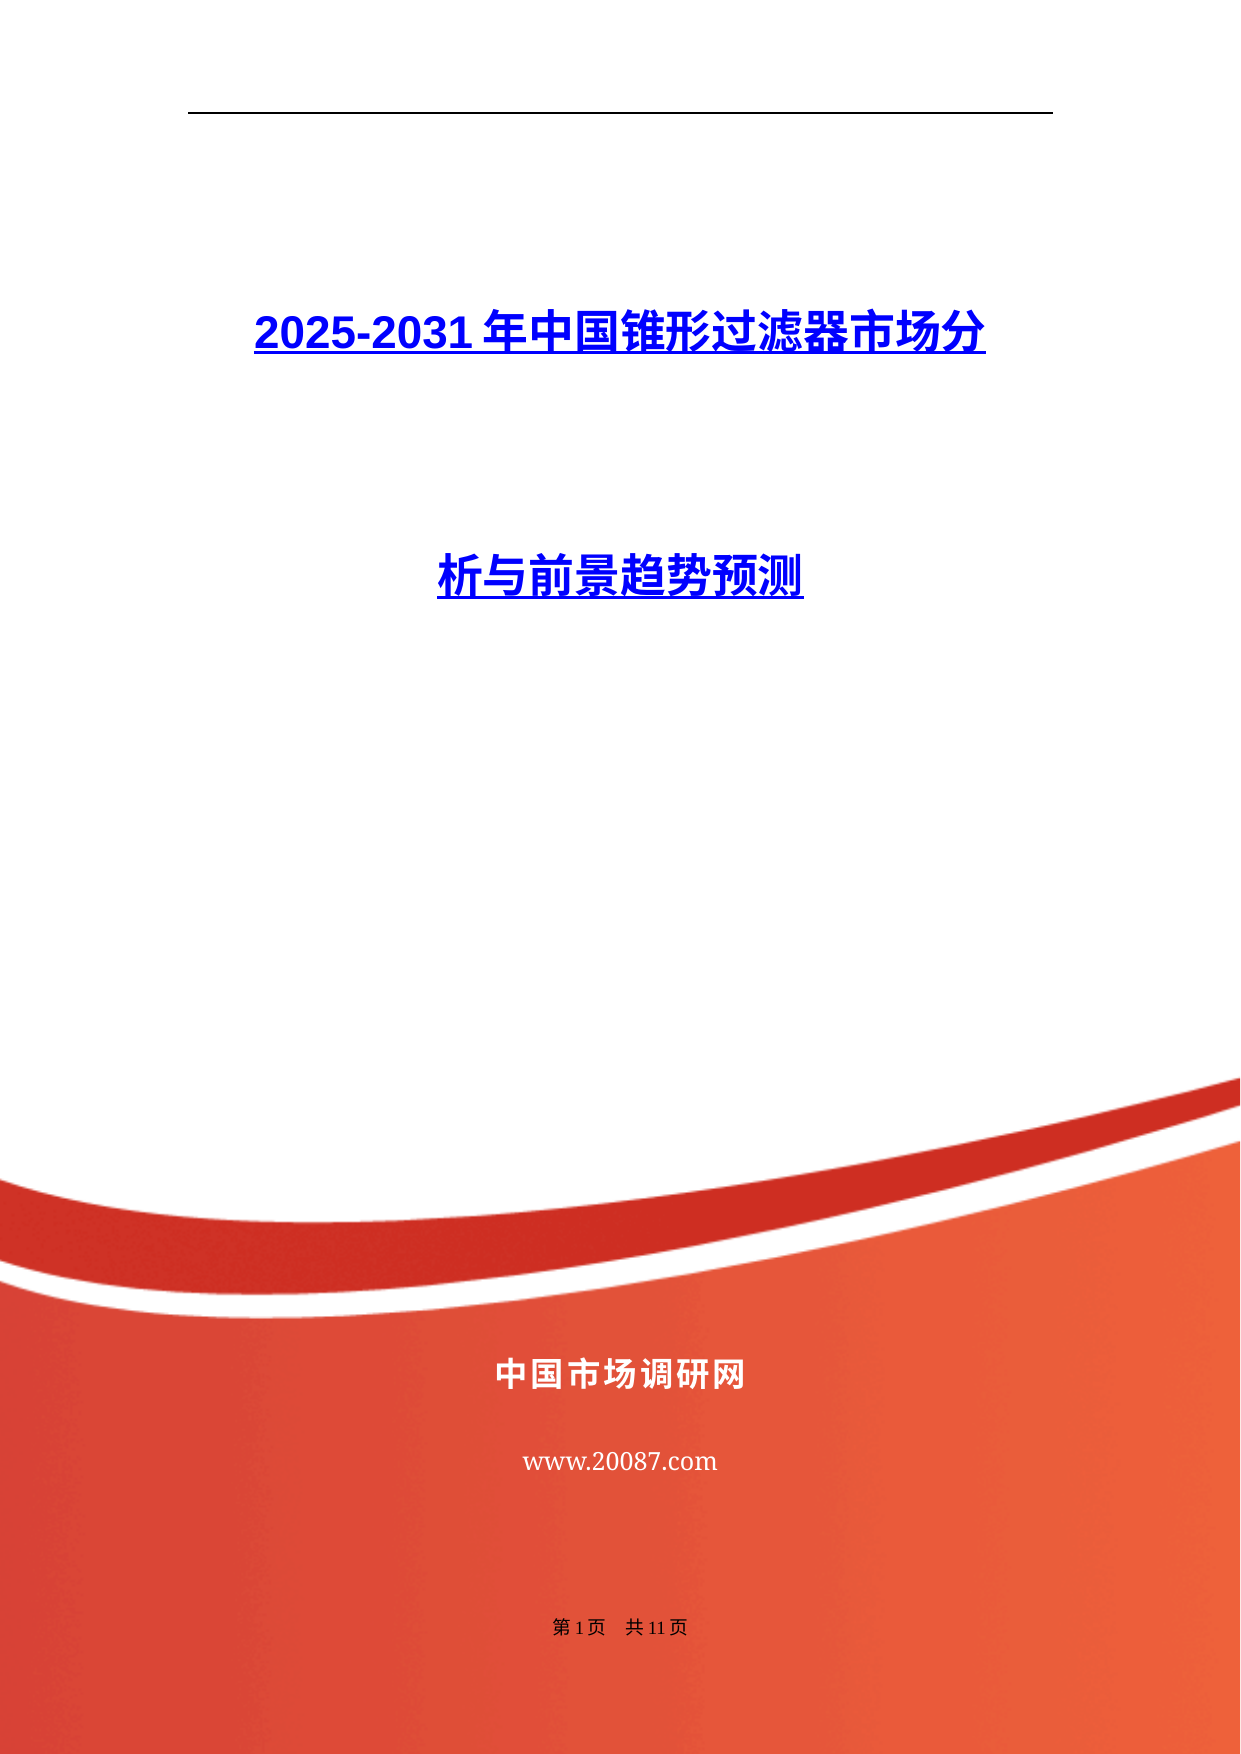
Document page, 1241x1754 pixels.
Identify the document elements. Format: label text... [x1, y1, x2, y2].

text www.20087.com [187, 1428, 1053, 1493]
table_header 2025-2031年中国锥形过滤器市场分析与前景趋势预测 [188, 207, 1053, 773]
picture [0, 1006, 1241, 1754]
subtitle 中国市场调研网 [187, 1339, 1053, 1404]
